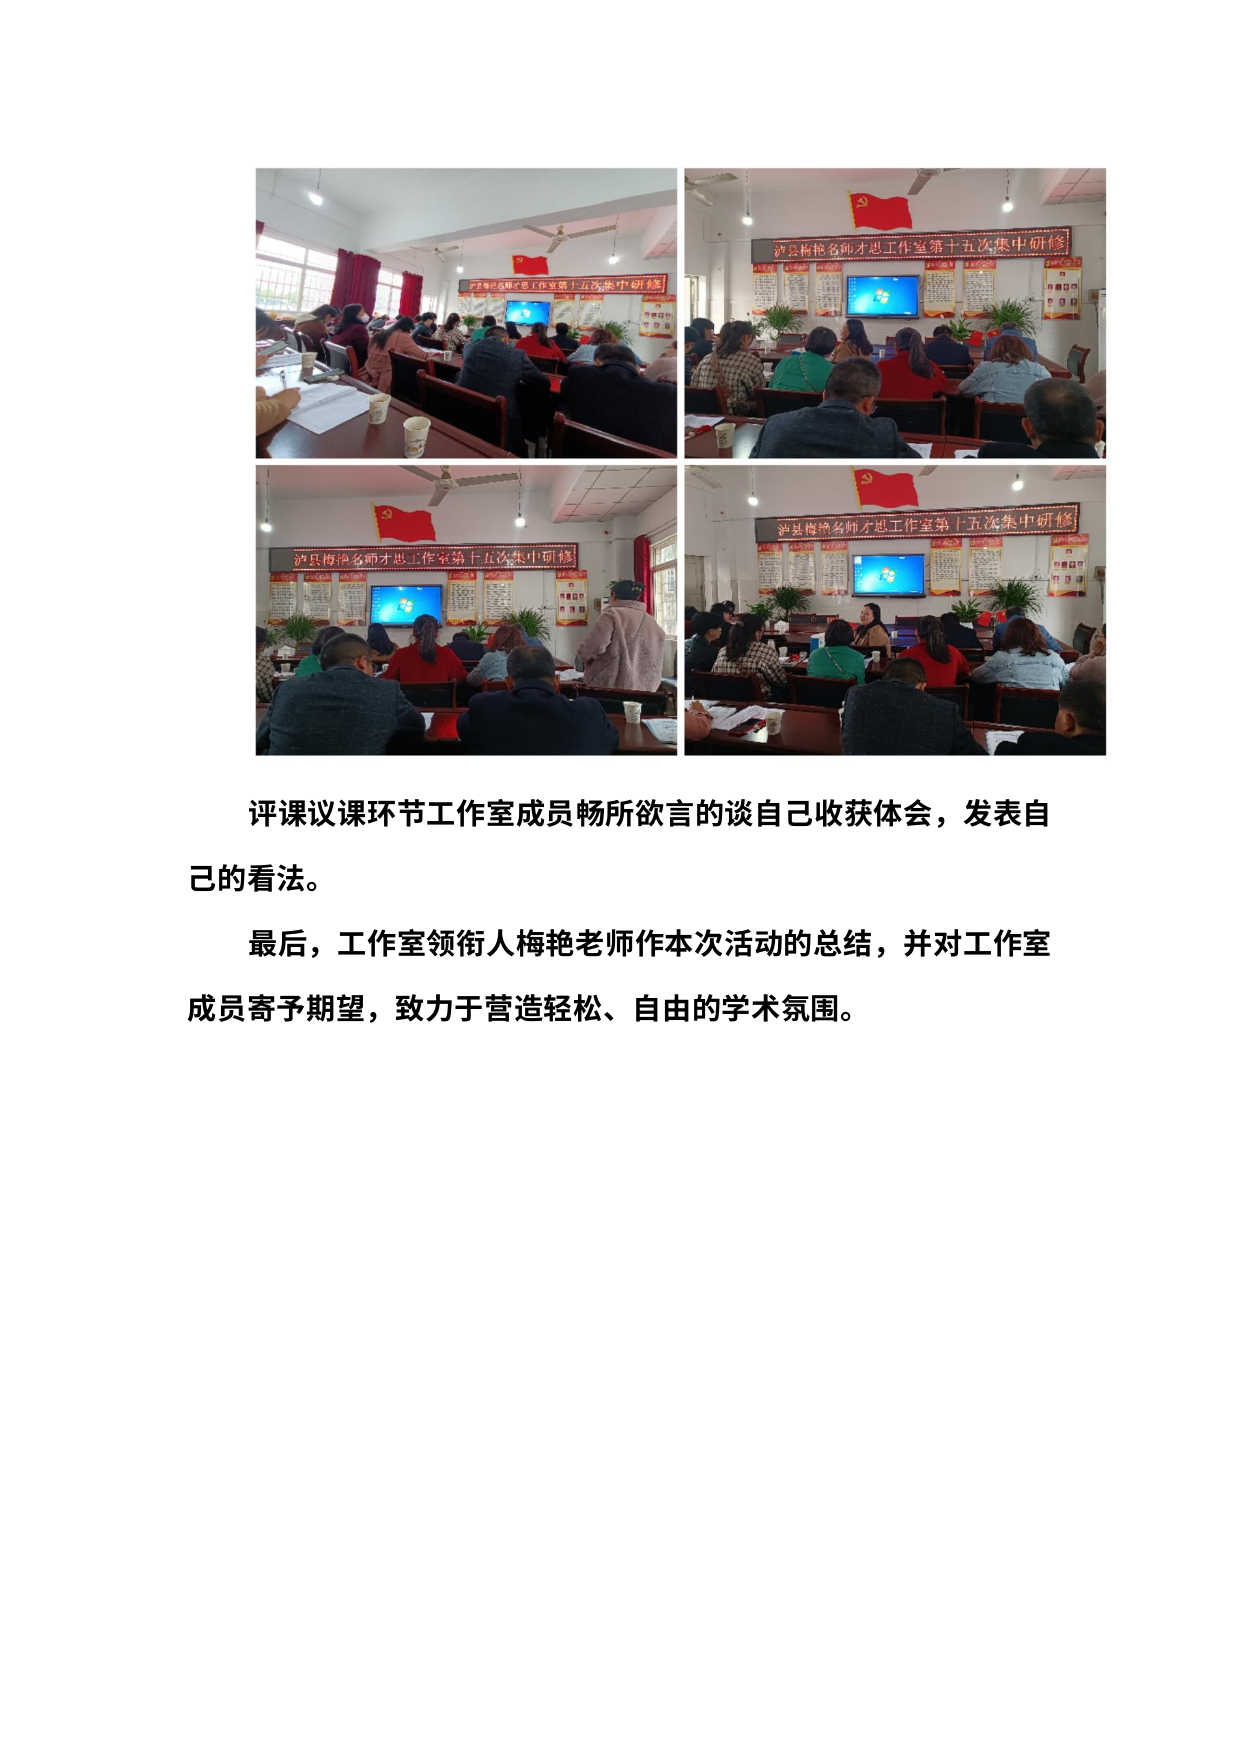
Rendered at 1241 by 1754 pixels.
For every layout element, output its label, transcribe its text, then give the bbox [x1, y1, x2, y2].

text 评课议课环节工作室成员畅所欲言的谈自己收获体会，发表自己的看法。 [187, 779, 1053, 909]
text 最后，工作室领衔人梅艳老师作本次活动的总结，并对工作室成员寄予期望，致力于营造轻松、自由的学术氛围。 [187, 909, 1053, 1039]
picture [248, 162, 1113, 762]
